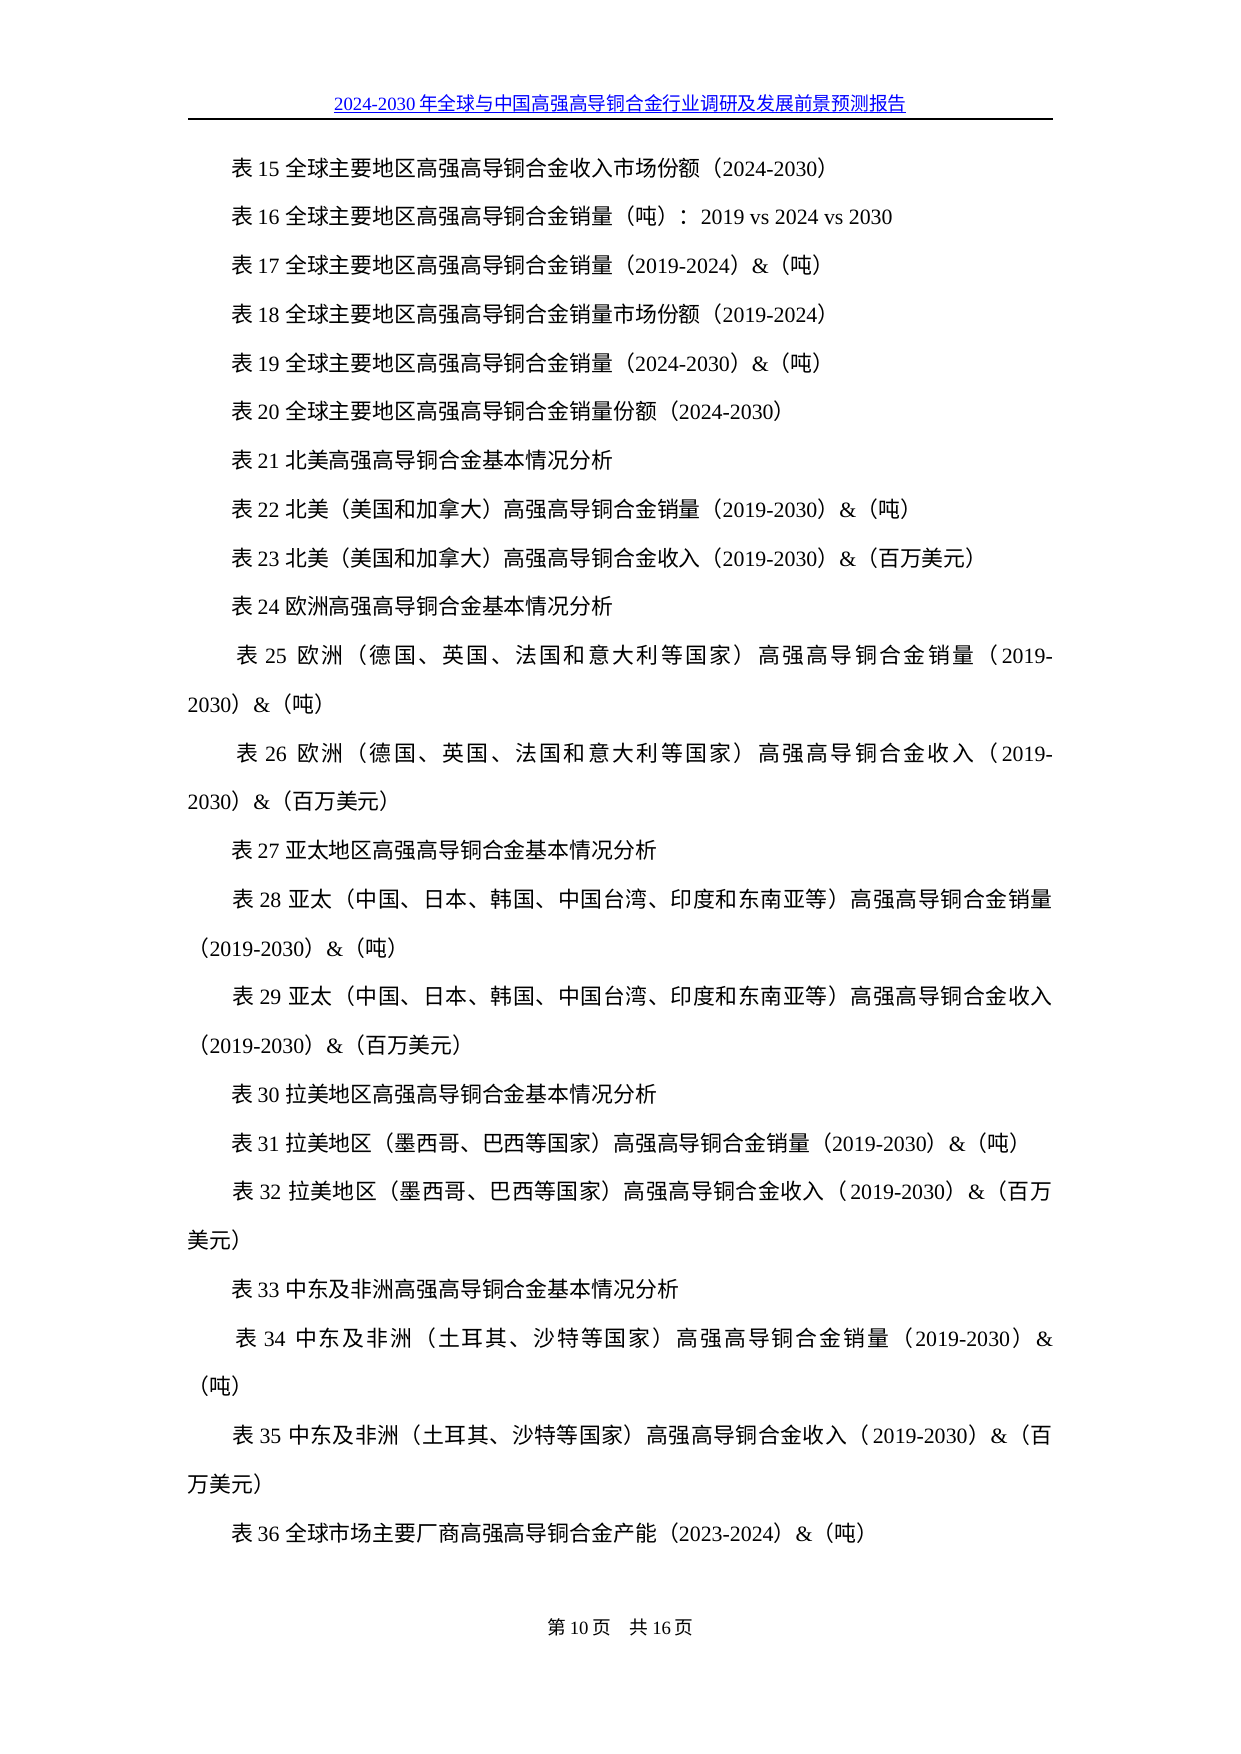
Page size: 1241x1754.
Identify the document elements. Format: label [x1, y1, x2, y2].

text [187, 150, 1053, 1548]
